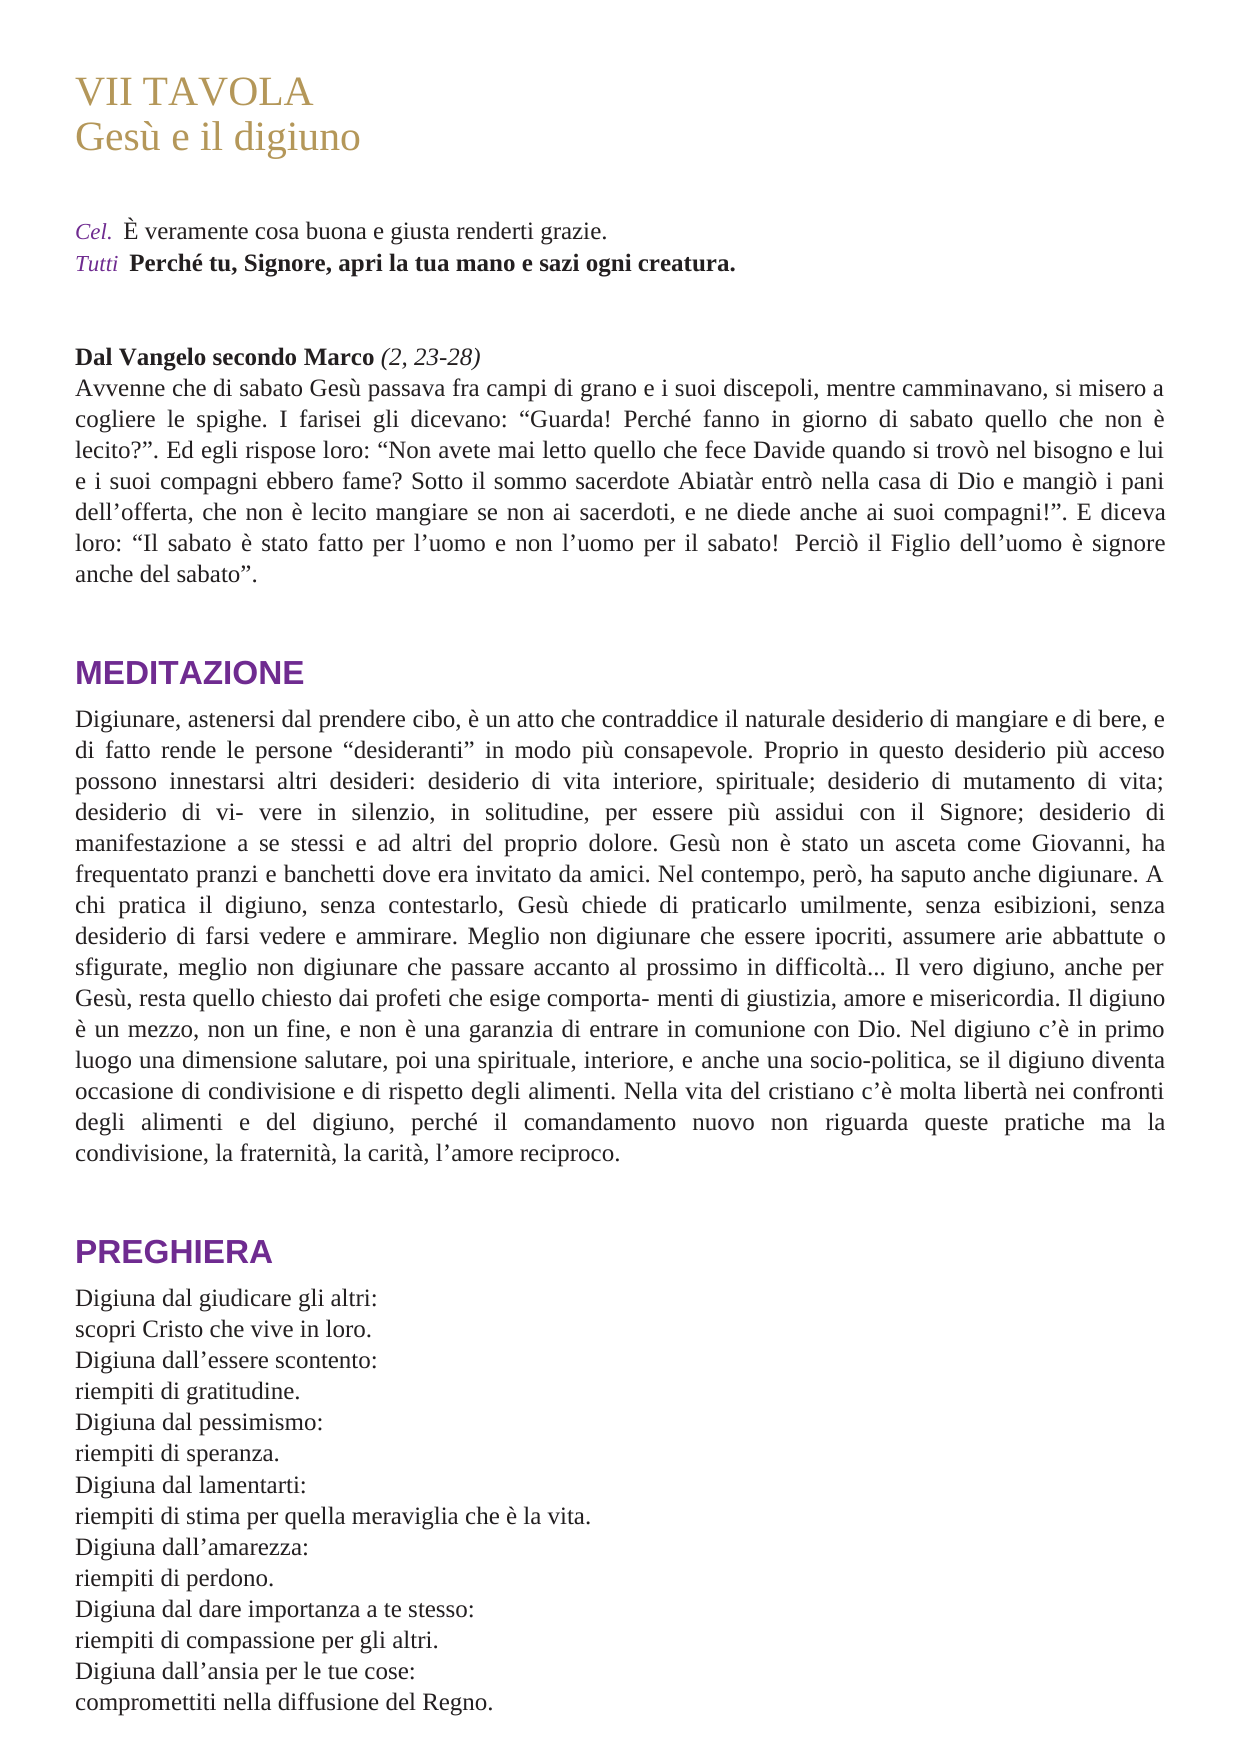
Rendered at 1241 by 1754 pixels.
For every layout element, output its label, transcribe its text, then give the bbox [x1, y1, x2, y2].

text MEDITAZIONE [75, 653, 1178, 691]
text Tutti Perché tu, Signore, apri la tua mano e sazi ogni creatura. [75, 248, 1178, 276]
text Digiunare, astenersi dal prendere cibo, è un atto che contraddice il naturale desiderio di mangiare e di bere, e di fatto rende le persone “desideranti” in modo più consapevole. Proprio in questo desiderio più acceso possono innestarsi altri desideri: desiderio di vita interiore, spirituale; desiderio di mutamento di vita; desiderio di vi- vere in silenzio, in solitudine, per essere più assidui con il Signore; desiderio di manifestazione a se stessi e ad altri del proprio dolore. Gesù non è stato un asceta come Giovanni, ha frequentato pranzi e banchetti dove era invitato da amici. Nel contempo, però, ha saputo anche digiunare. A chi pratica il digiuno, senza contestarlo, Gesù chiede di praticarlo umilmente, senza esibizioni, senza desiderio di farsi vedere e ammirare. Meglio non digiunare che essere ipocriti, assumere arie abbattute o sfigurate, meglio non digiunare che passare accanto al prossimo in difficoltà... Il vero digiuno, anche per Gesù, resta quello chiesto dai profeti che esige comporta- menti di giustizia, amore e misericordia. Il digiuno è un mezzo, non un fine, e non è una garanzia di entrare in comunione con Dio. Nel digiuno c’è in primo luogo una dimensione salutare, poi una spirituale, interiore, e anche una socio-politica, se il digiuno diventa occasione di condivisione e di rispetto degli alimenti. Nella vita del cristiano c’è molta libertà nei confronti degli alimenti e del digiuno, perché il comandamento nuovo non riguarda queste pratiche ma la condivisione, la fraternità, la carità, l’amore reciproco. [75, 704, 1166, 1167]
text Gesù e il digiuno [75, 114, 1178, 159]
text riempiti di stima per quella meraviglia che è la vita. Digiuna dall’amarezza: [75, 1501, 593, 1561]
text Digiuna dal dare importanza a te stesso: riempiti di compassione per gli altri. [75, 1594, 477, 1654]
text scopri Cristo che vive in loro. Digiuna dall’essere scontento: [75, 1314, 420, 1374]
text riempiti di gratitudine. [75, 1376, 324, 1405]
text Digiuna dall’ansia per le tue cose: compromettiti nella diffusione del Regno. [75, 1656, 520, 1716]
text Digiuna dal giudicare gli altri: [75, 1283, 1178, 1312]
list TAVOLA [75, 69, 1178, 114]
text riempiti di speranza. [75, 1438, 307, 1467]
text Dal Vangelo secondo Marco (2, 23-28) [75, 342, 1178, 370]
text riempiti di perdono. [75, 1563, 1178, 1592]
text Avvenne che di sabato Gesù passava fra campi di grano e i suoi discepoli, mentre camminavano, si misero a cogliere le spighe. I farisei gli dicevano: “Guarda! Perché fanno in giorno di sabato quello che non è lecito?”. Ed egli rispose loro: “Non avete mai letto quello che fece Davide quando si trovò nel bisogno e lui e i suoi compagni ebbero fame? Sotto il sommo sacerdote Abiatàr entrò nella casa di Dio e mangiò i pani dell’offerta, che non è lecito mangiare se non ai sacerdoti, e ne diede anche ai suoi compagni!”. E diceva loro: “Il sabato è stato fatto per l’uomo e non l’uomo per il sabato! Perciò il Figlio dell’uomo è signore anche del sabato”. [75, 373, 1166, 588]
text Digiuna dal lamentarti: [75, 1470, 307, 1498]
text Cel. È veramente cosa buona e giusta renderti grazie. [75, 216, 1178, 245]
text Digiuna dal pessimismo: [75, 1407, 324, 1436]
subtitle PREGHIERA [75, 1232, 1178, 1270]
